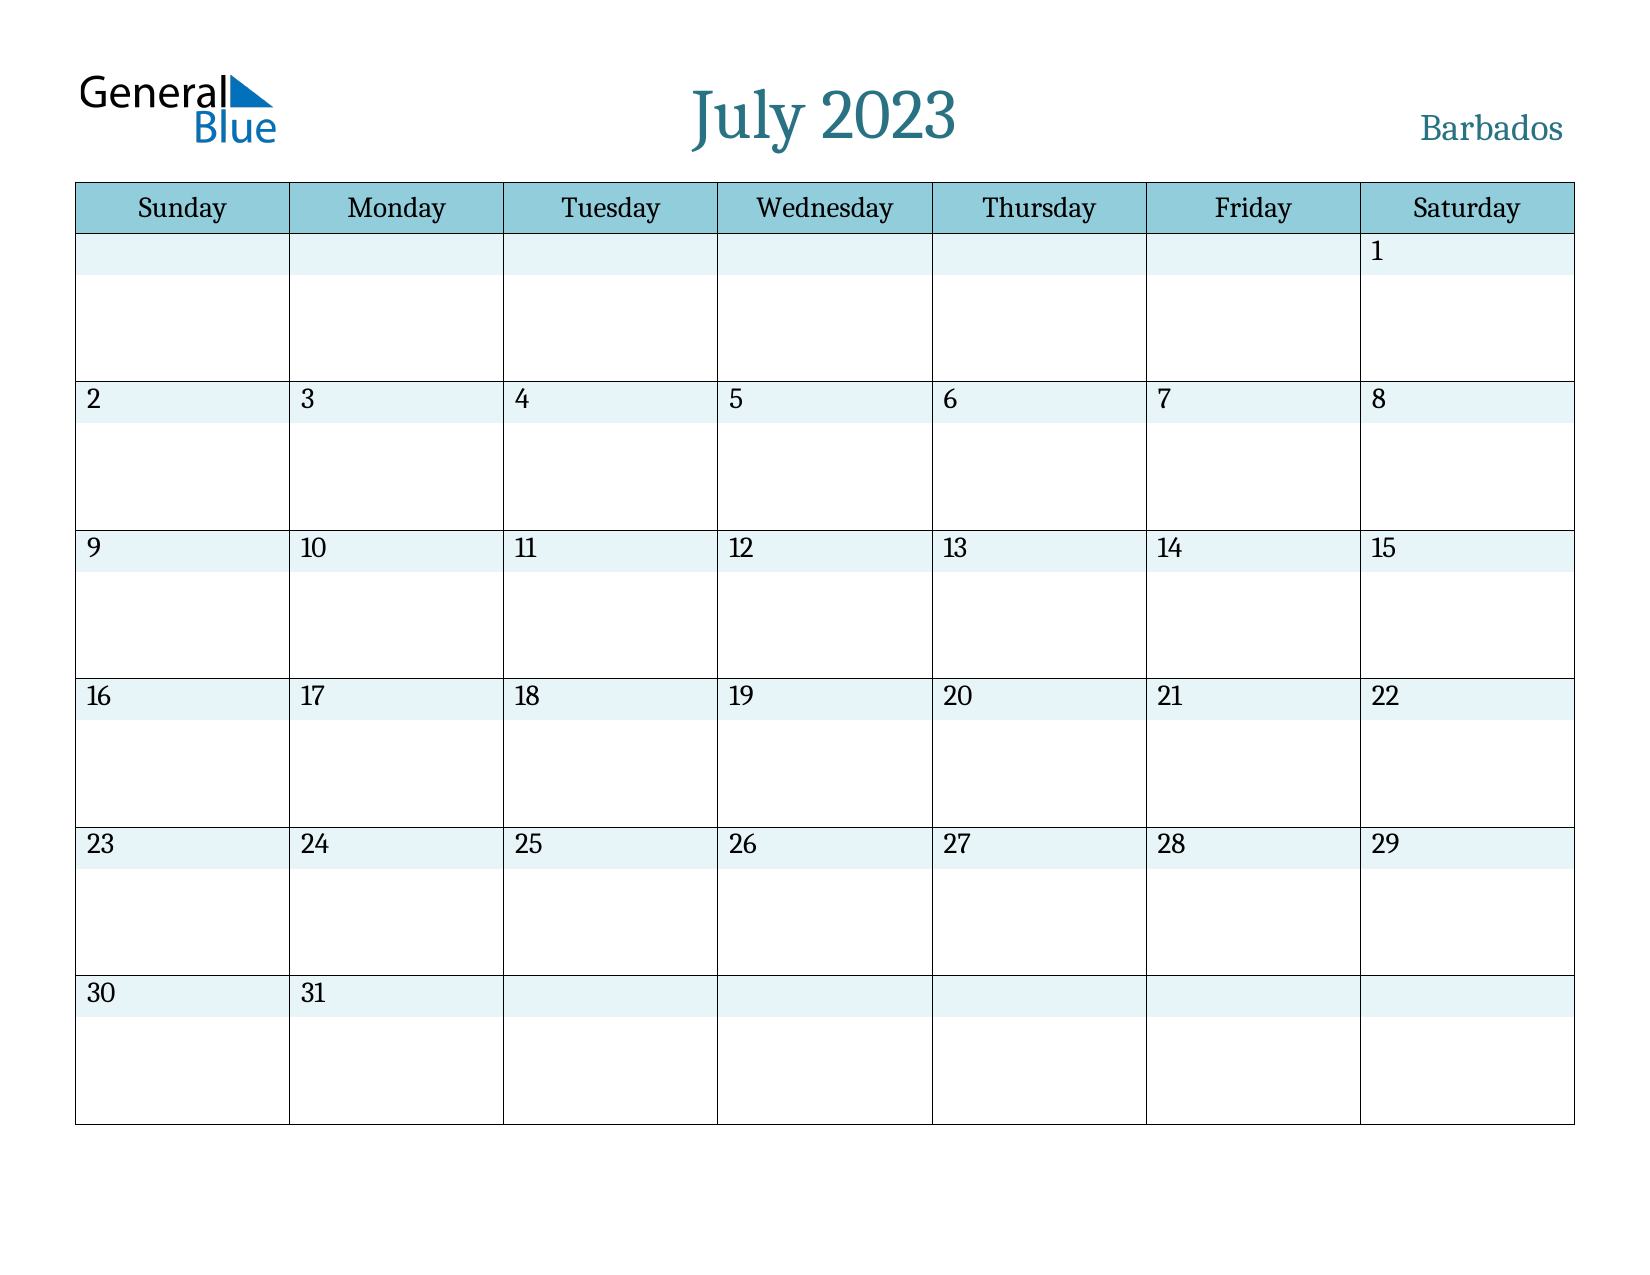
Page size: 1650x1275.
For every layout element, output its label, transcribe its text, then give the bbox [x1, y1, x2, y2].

table_cell 25 [504, 828, 717, 869]
table_cell 2 [76, 382, 289, 423]
table_cell [504, 572, 717, 678]
table_cell Wednesday [718, 183, 932, 233]
table_cell [933, 572, 1146, 678]
table_cell 27 [933, 828, 1146, 869]
table_cell 18 [504, 679, 717, 720]
table_cell [1147, 1017, 1360, 1123]
table_cell 24 [290, 828, 503, 869]
table_cell [1147, 869, 1360, 975]
table_cell [1361, 275, 1574, 381]
table_cell 10 [290, 531, 503, 572]
table_cell [504, 869, 717, 975]
table_cell [933, 234, 1146, 275]
table_cell Sunday [76, 183, 289, 233]
table_cell 29 [1361, 828, 1574, 869]
table_cell 17 [290, 679, 503, 720]
table_cell [1361, 1017, 1574, 1123]
table_header [76, 75, 503, 182]
table_cell [718, 869, 932, 975]
table_cell [76, 572, 289, 678]
table_cell [290, 869, 503, 975]
table_cell [933, 275, 1146, 381]
table_cell [1147, 720, 1360, 827]
table_cell [76, 234, 289, 275]
table_cell [504, 423, 717, 530]
table_cell [1361, 423, 1574, 530]
table_cell [504, 720, 717, 827]
table_cell [76, 869, 289, 975]
table_header July 2023 [504, 75, 1146, 182]
table_cell 19 [718, 679, 932, 720]
table_cell 15 [1361, 531, 1574, 572]
table_cell [290, 1017, 503, 1123]
table_cell 1 [1361, 234, 1574, 275]
table_cell Friday [1147, 183, 1360, 233]
table_cell 5 [718, 382, 932, 423]
table_cell [1361, 976, 1574, 1017]
table_cell 13 [933, 531, 1146, 572]
table_cell 21 [1147, 679, 1360, 720]
table_cell 23 [76, 828, 289, 869]
table_cell [76, 423, 289, 530]
table_cell [504, 976, 717, 1017]
table_cell [718, 423, 932, 530]
table_cell 31 [290, 976, 503, 1017]
table_cell [76, 720, 289, 827]
table_cell [290, 572, 503, 678]
table_cell 11 [504, 531, 717, 572]
table_cell [1361, 869, 1574, 975]
table_cell Tuesday [504, 183, 717, 233]
table_cell [76, 275, 289, 381]
table_cell 8 [1361, 382, 1574, 423]
table_cell [504, 1017, 717, 1123]
table_cell [290, 423, 503, 530]
table_cell [718, 720, 932, 827]
table_cell Monday [290, 183, 503, 233]
table_cell 16 [76, 679, 289, 720]
table_cell [718, 275, 932, 381]
table_cell [933, 1017, 1146, 1123]
table_cell 14 [1147, 531, 1360, 572]
table_cell [718, 572, 932, 678]
picture [80, 75, 276, 143]
table_header Barbados [1146, 75, 1574, 182]
table_cell 12 [718, 531, 932, 572]
table_cell Saturday [1361, 183, 1574, 233]
table_cell [933, 720, 1146, 827]
table_cell [718, 234, 932, 275]
table_cell [1361, 572, 1574, 678]
table_cell 20 [933, 679, 1146, 720]
table_cell Thursday [933, 183, 1146, 233]
table_cell [290, 234, 503, 275]
table_cell [933, 423, 1146, 530]
table_cell [933, 976, 1146, 1017]
table_cell 28 [1147, 828, 1360, 869]
table_cell [1361, 720, 1574, 827]
table_cell 3 [290, 382, 503, 423]
table_cell [1147, 572, 1360, 678]
table_cell [290, 275, 503, 381]
table_cell [504, 234, 717, 275]
table_cell [718, 1017, 932, 1123]
table_cell 22 [1361, 679, 1574, 720]
table_cell [1147, 234, 1360, 275]
table_cell 30 [76, 976, 289, 1017]
table_cell [1147, 275, 1360, 381]
table_cell [718, 976, 932, 1017]
table_cell [290, 720, 503, 827]
table_cell [1147, 976, 1360, 1017]
table_cell [504, 275, 717, 381]
table_cell 26 [718, 828, 932, 869]
table_cell [933, 869, 1146, 975]
table_cell 6 [933, 382, 1146, 423]
table_cell 7 [1147, 382, 1360, 423]
table_cell 9 [76, 531, 289, 572]
table_cell [76, 1017, 289, 1123]
table_cell [1147, 423, 1360, 530]
table_cell 4 [504, 382, 717, 423]
